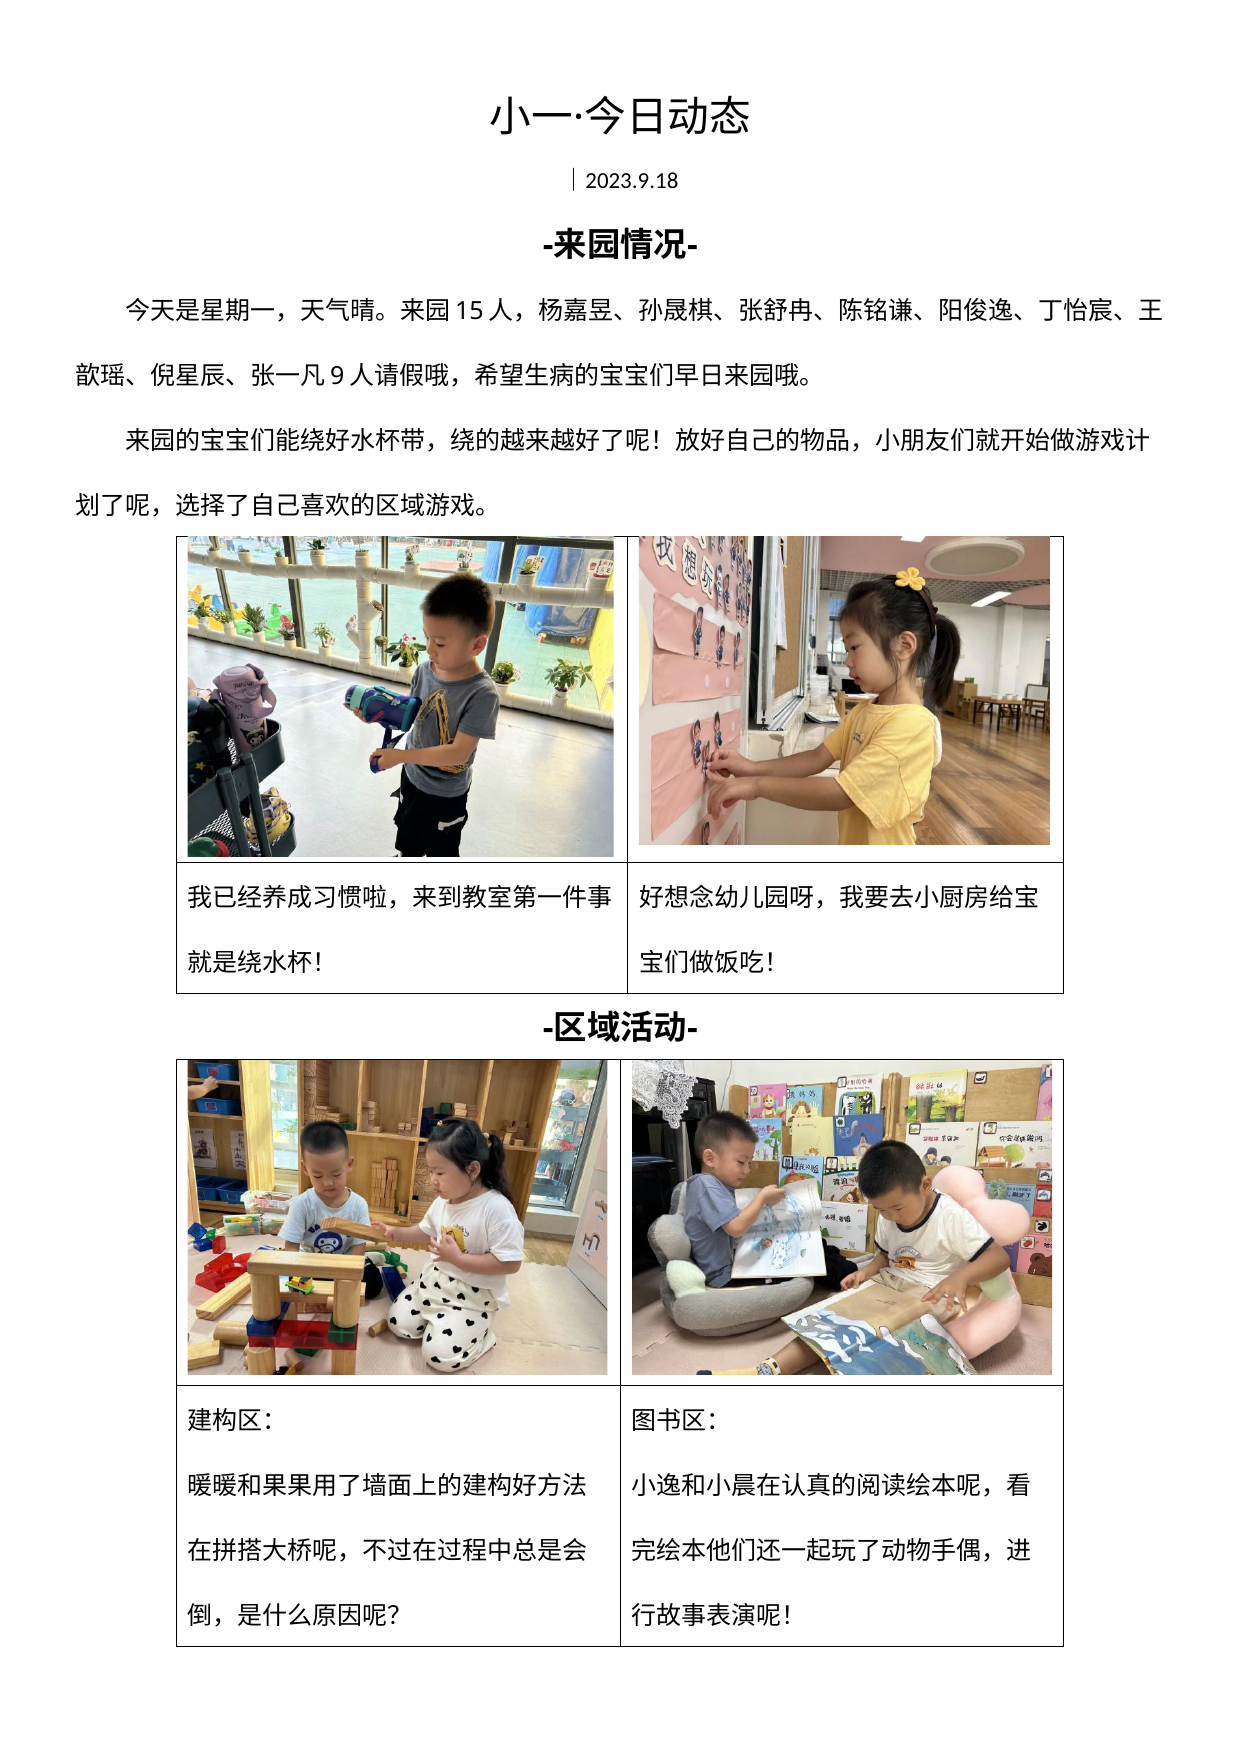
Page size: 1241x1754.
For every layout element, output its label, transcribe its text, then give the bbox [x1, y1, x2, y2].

picture [187, 536, 614, 857]
table_cell 好想念幼儿园呀，我要去小厨房给宝宝们做饭吃！ [628, 863, 1063, 993]
text 小一·今日动态 [75, 81, 1165, 146]
table_header [621, 1060, 1063, 1385]
table_header [628, 537, 1063, 862]
table_cell 图书区： 小逸和小晨在认真的阅读绘本呢，看完绘本他们还一起玩了动物手偶，进行故事表演呢！ [621, 1386, 1063, 1646]
picture [638, 536, 1050, 845]
text 今天是星期一，天气晴。来园15人，杨嘉昱、孙晟棋、张舒冉、陈铭谦、阳俊逸、丁怡宸、王歆瑶、倪星辰、张一凡9人请假哦，希望生病的宝宝们早日来园哦。 [75, 276, 1165, 406]
text 来园的宝宝们能绕好水杯带，绕的越来越好了呢！放好自己的物品，小朋友们就开始做游戏计划了呢，选择了自己喜欢的区域游戏。 [75, 406, 1165, 536]
table_cell 我已经养成习惯啦，来到教室第一件事就是绕水杯！ [177, 863, 627, 993]
table_header [177, 1060, 620, 1385]
table_header [177, 537, 627, 862]
picture [187, 1060, 608, 1375]
picture [632, 1060, 1053, 1375]
text -区域活动- [75, 994, 1165, 1059]
table_cell 建构区： 暖暖和果果用了墙面上的建构好方法在拼搭大桥呢，不过在过程中总是会倒，是什么原因呢？ [177, 1386, 620, 1646]
text ｜2023.9.18 [75, 146, 1165, 211]
text -来园情况- [75, 211, 1165, 276]
